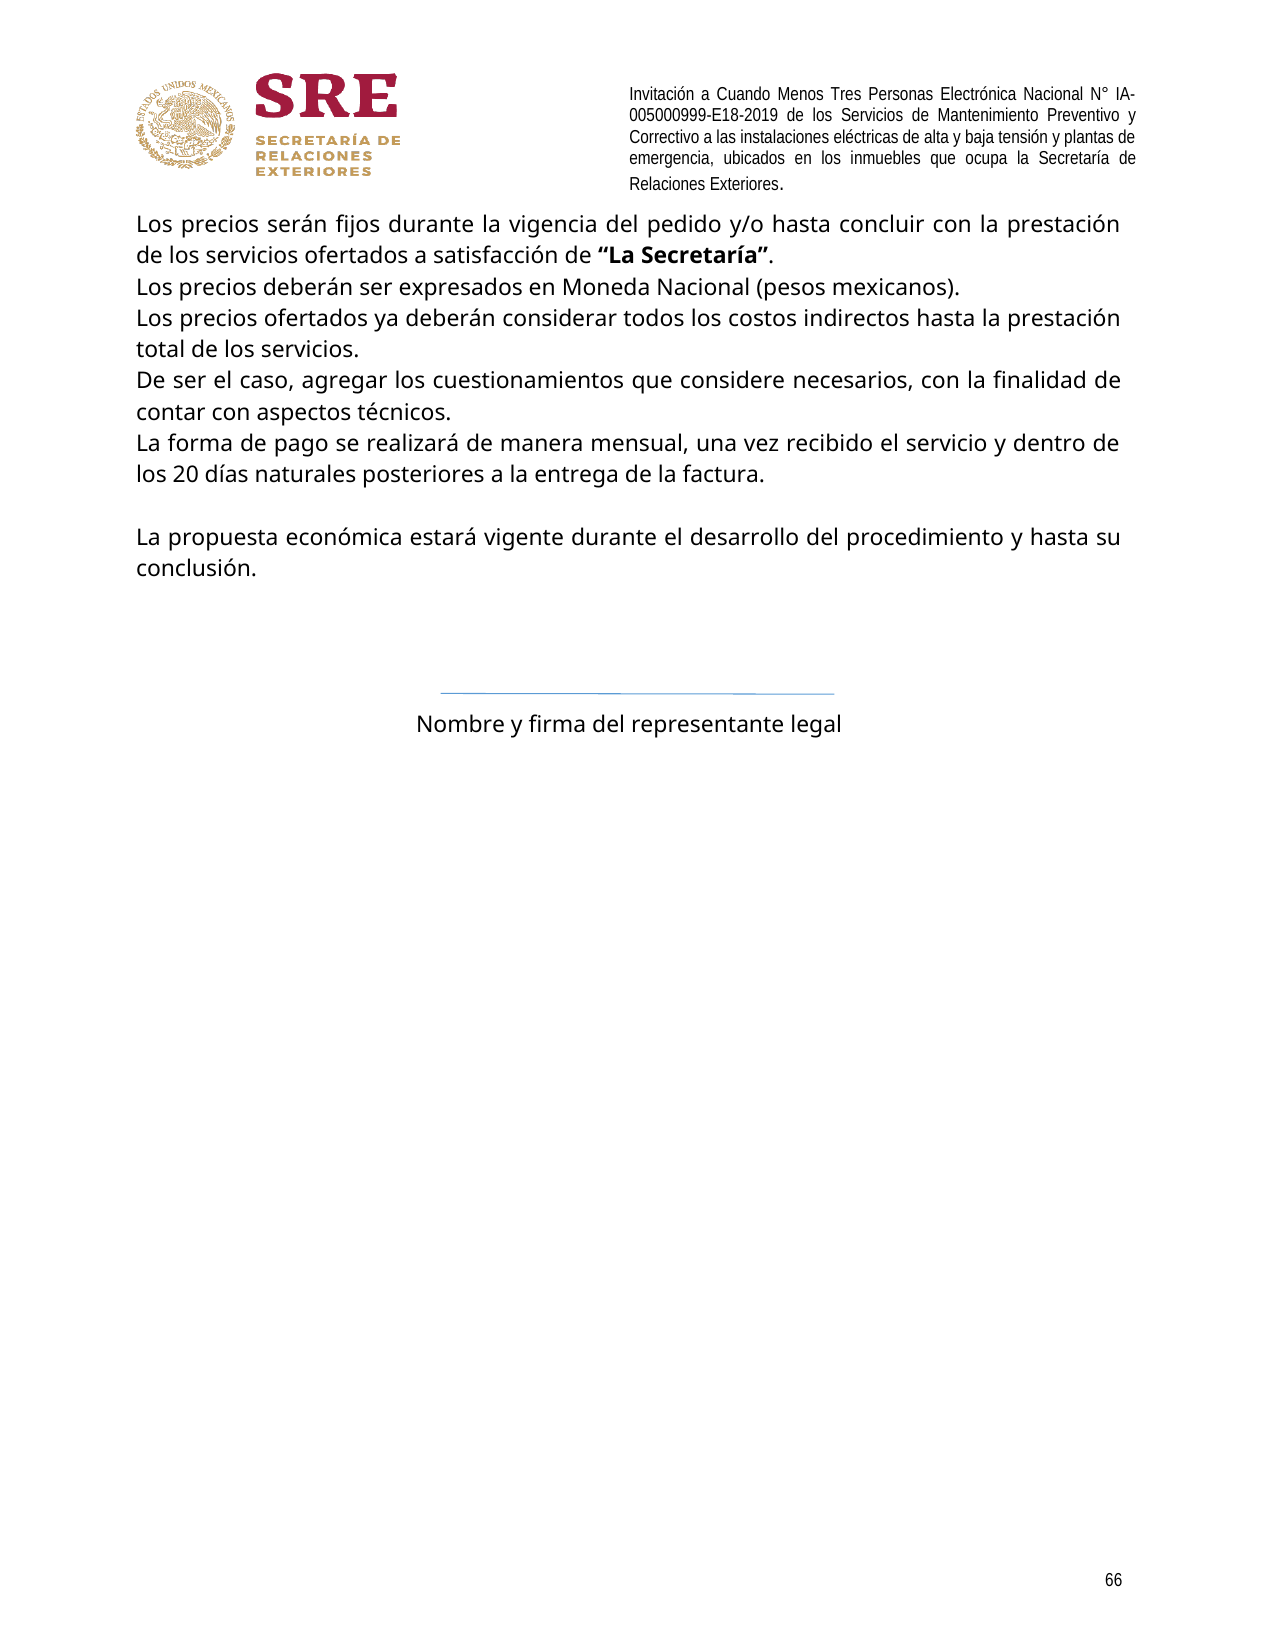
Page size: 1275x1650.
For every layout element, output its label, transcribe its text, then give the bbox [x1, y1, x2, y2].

text De ser el caso, agregar los cuestionamientos que considere necesarios, con la finalidad de contar con aspectos técnicos. [136, 364, 1122, 427]
text Nombre y firma del representante legal [136, 708, 1122, 739]
text Los precios deberán ser expresados en Moneda Nacional (pesos mexicanos). [136, 271, 1122, 302]
text La forma de pago se realizará de manera mensual, una vez recibido el servicio y dentro de los 20 días naturales posteriores a la entrega de la factura. [136, 427, 1122, 489]
text Los precios serán fijos durante la vigencia del pedido y/o hasta concluir con la prestación de los servicios ofertados a satisfacción de “La Secretaría”. [136, 208, 1122, 271]
text La propuesta económica estará vigente durante el desarrollo del procedimiento y hasta su conclusión. [136, 521, 1122, 583]
text Los precios ofertados ya deberán considerar todos los costos indirectos hasta la prestación total de los servicios. [136, 302, 1122, 364]
picture [135, 73, 400, 176]
